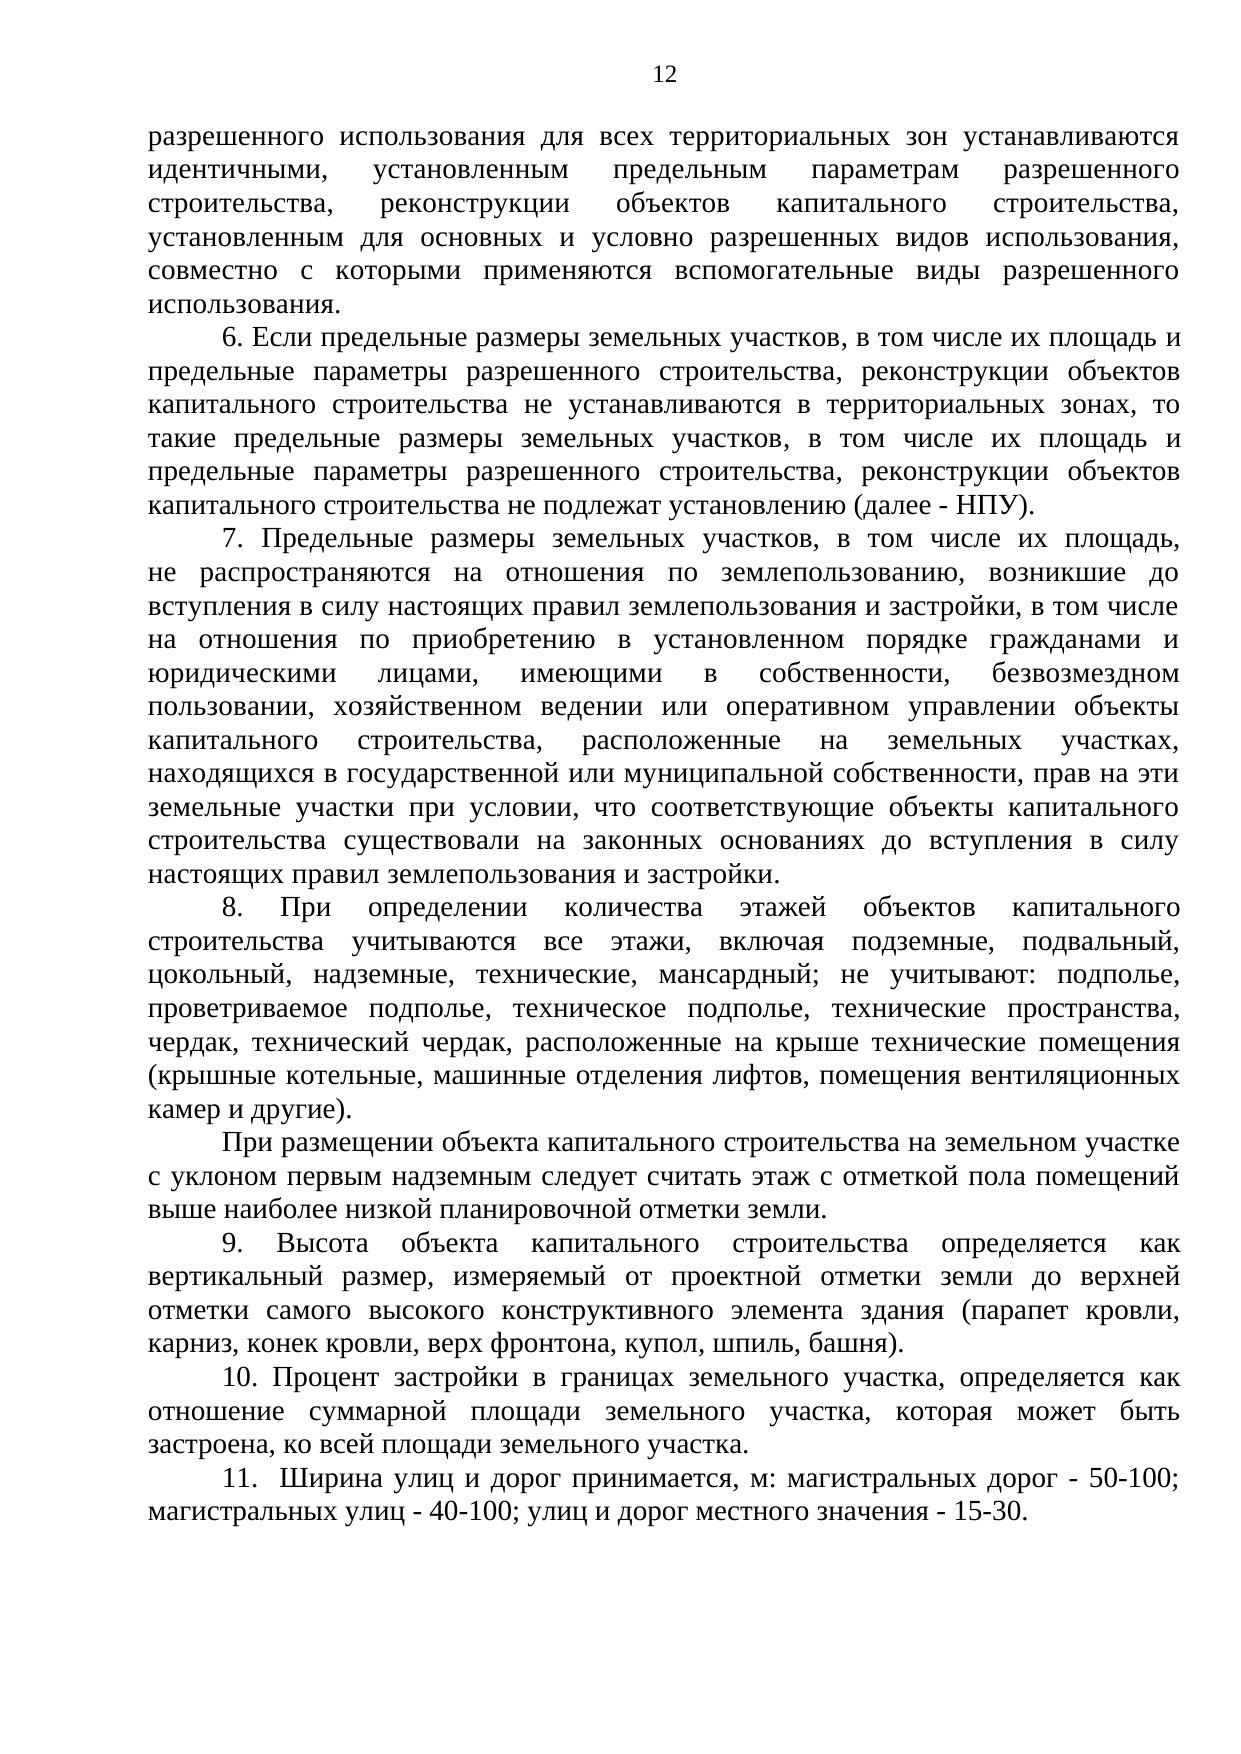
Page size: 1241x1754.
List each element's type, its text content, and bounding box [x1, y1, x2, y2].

text 7. Предельные размеры земельных участков, в том числе их площадь, не распространяются на отношения по землепользованию, возникшие до вступления в силу настоящих правил землепользования и застройки, в том числе на отношения по приобретению в установленном порядке гражданами и юридическими лицами, имеющими в собственности, безвозмездном пользовании, хозяйственном ведении или оперативном управлении объекты капитального строительства, расположенные на земельных участках, находящихся в государственной или муниципальной собственности, прав на эти земельные участки при условии, что соответствующие объекты капитального строительства существовали на законных основаниях до вступления в силу настоящих правил землепользования и застройки. [148, 521, 1181, 889]
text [148, 118, 1181, 319]
text 8. При определении количества этажей объектов капитального строительства учитываются все этажи, включая подземные, подвальный, цокольный, надземные, технические, мансардный; не учитывают: подполье, проветриваемое подполье, техническое подполье, технические пространства, чердак, технический чердак, расположенные на крыше технические помещения (крышные котельные, машинные отделения лифтов, помещения вентиляционных камер и другие). [148, 889, 1181, 1124]
text 9. Высота объекта капитального строительства определяется как вертикальный размер, измеряемый от проектной отметки земли до верхней отметки самого высокого конструктивного элемента здания (парапет кровли, карниз, конек кровли, верх фронтона, купол, шпиль, башня). [148, 1225, 1181, 1359]
text При размещении объекта капитального строительства на земельном участке с уклоном первым надземным следует считать этаж с отметкой пола помещений выше наиболее низкой планировочной отметки земли. [148, 1124, 1181, 1225]
text 11. Ширина улиц и дорог принимается, м: магистральных дорог - 50-100; магистральных улиц - 40-100; улиц и дорог местного значения - 15-30. [148, 1460, 1181, 1527]
text 10. Процент застройки в границах земельного участка, определяется как отношение суммарной площади земельного участка, которая может быть застроена, ко всей площади земельного участка. [148, 1359, 1181, 1460]
text 6. Если предельные размеры земельных участков, в том числе их площадь и предельные параметры разрешенного строительства, реконструкции объектов капитального строительства не устанавливаются в территориальных зонах, то такие предельные размеры земельных участков, в том числе их площадь и предельные параметры разрешенного строительства, реконструкции объектов капитального строительства не подлежат установлению (далее - НПУ). [148, 319, 1181, 521]
